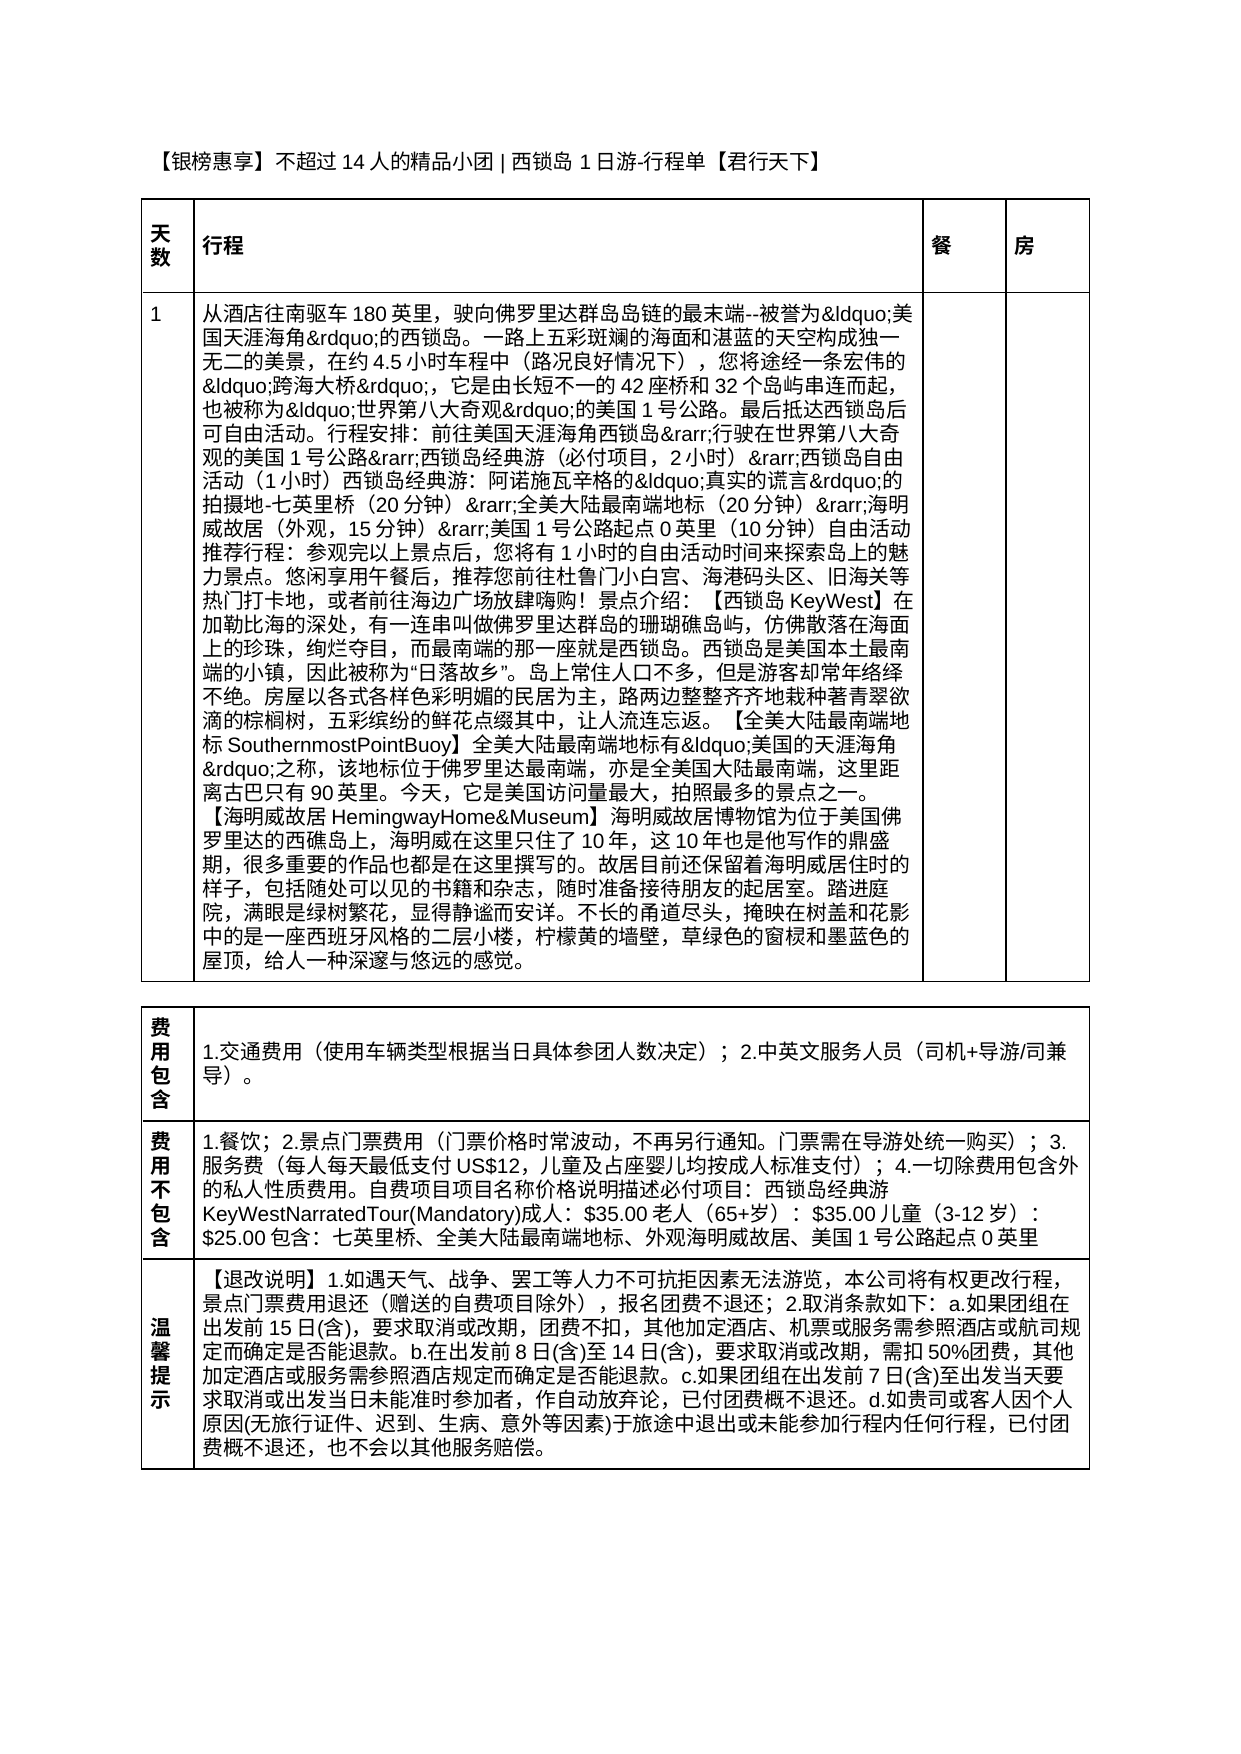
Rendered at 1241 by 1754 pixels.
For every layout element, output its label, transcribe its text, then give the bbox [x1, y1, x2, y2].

table_cell 【退改说明】1.如遇天气、战争、罢工等人力不可抗拒因素无法游览，本公司将有权更改行程，景点门票费用退还（赠送的自费项目除外），报名团费不退还；2.取消条款如下：a.如果团组在出发前15日(含)，要求取消或改期，团费不扣，其他加定酒店、机票或服务需参照酒店或航司规定而确定是否能退款。b.在出发前8日(含)至14日(含)，要求取消或改期，需扣50%团费，其他加定酒店或服务需参照酒店规定而确定是否能退款。c.如果团组在出发前7日(含)至出发当天要求取消或出发当日未能准时参加者，作自动放弃论，已付团费概不退还。d.如贵司或客人因个人原因(无旅行证件、迟到、生病、意外等因素)于旅途中退出或未能参加行程内任何行程，已付团费概不退还，也不会以其他服务赔偿。 [195, 1260, 1089, 1468]
table_cell 温馨提示 [142, 1259, 193, 1468]
table_header 1.交通费用（使用车辆类型根据当日具体参团人数决定）；2.中英文服务人员（司机+导游/司兼导）。 [195, 1008, 1089, 1120]
table_header 费用包含 [142, 1008, 193, 1120]
table_cell 1 [142, 293, 193, 981]
table_header 餐 [924, 200, 1005, 292]
table_cell 费用不包含 [142, 1121, 193, 1258]
table_header 房 [1007, 200, 1089, 292]
table_cell 1.餐饮；2.景点门票费用（门票价格时常波动，不再另行通知。门票需在导游处统一购买）；3.服务费（每人每天最低支付US$12，儿童及占座婴儿均按成人标准支付）；4.一切除费用包含外的私人性质费用。自费项目项目名称价格说明描述必付项目：西锁岛经典游KeyWestNarratedTour(Mandatory)成人：$35.00老人（65+岁）：$35.00儿童（3-12岁）：$25.00包含：七英里桥、全美大陆最南端地标、外观海明威故居、美国1号公路起点0英里 [195, 1122, 1089, 1258]
text 【银榜惠享】不超过14人的精品小团 | 西锁岛 1日游-行程单【君行天下】 [150, 150, 1090, 174]
table_header 行程 [195, 200, 922, 292]
table_cell 从酒店往南驱车180英里，驶向佛罗里达群岛岛链的最末端--被誉为&ldquo;美国天涯海角&rdquo;的西锁岛。一路上五彩斑斓的海面和湛蓝的天空构成独一无二的美景，在约4.5小时车程中（路况良好情况下），您将途经一条宏伟的&ldquo;跨海大桥&rdquo;，它是由长短不一的42座桥和32个岛屿串连而起，也被称为&ldquo;世界第八大奇观&rdquo;的美国1号公路。最后抵达西锁岛后可自由活动。行程安排：前往美国天涯海角西锁岛&rarr;行驶在世界第八大奇观的美国1号公路&rarr;西锁岛经典游（必付项目，2小时）&rarr;西锁岛自由活动（1小时）西锁岛经典游：阿诺施瓦辛格的&ldquo;真实的谎言&rdquo;的拍摄地-七英里桥（20分钟）&rarr;全美大陆最南端地标（20分钟）&rarr;海明威故居（外观，15分钟）&rarr;美国1号公路起点0英里（10分钟）自由活动推荐行程：参观完以上景点后，您将有1小时的自由活动时间来探索岛上的魅力景点。悠闲享用午餐后，推荐您前往杜鲁门小白宫、海港码头区、旧海关等热门打卡地，或者前往海边广场放肆嗨购！景点介绍：【西锁岛KeyWest】在加勒比海的深处，有一连串叫做佛罗里达群岛的珊瑚礁岛屿，仿佛散落在海面上的珍珠，绚烂夺目，而最南端的那一座就是西锁岛。西锁岛是美国本土最南端的小镇，因此被称为“日落故乡”。岛上常住人口不多，但是游客却常年络绎不绝。房屋以各式各样色彩明媚的民居为主，路两边整整齐齐地栽种著青翠欲滴的棕榈树，五彩缤纷的鲜花点缀其中，让人流连忘返。【全美大陆最南端地标SouthernmostPointBuoy】全美大陆最南端地标有&ldquo;美国的天涯海角&rdquo;之称，该地标位于佛罗里达最南端，亦是全美国大陆最南端，这里距离古巴只有90英里。今天，它是美国访问量最大，拍照最多的景点之一。【海明威故居HemingwayHome&Museum】海明威故居博物馆为位于美国佛罗里达的西礁岛上，海明威在这里只住了10年，这10年也是他写作的鼎盛期，很多重要的作品也都是在这里撰写的。故居目前还保留着海明威居住时的样子，包括随处可以见的书籍和杂志，随时准备接待朋友的起居室。踏进庭院，满眼是绿树繁花，显得静谧而安详。不长的甬道尽头，掩映在树盖和花影中的是一座西班牙风格的二层小楼，柠檬黄的墙壁，草绿色的窗棂和墨蓝色的屋顶，给人一种深邃与悠远的感觉。 [195, 293, 922, 981]
table_cell [924, 293, 1005, 981]
table_cell [1007, 293, 1089, 981]
table_header 天数 [142, 200, 193, 292]
